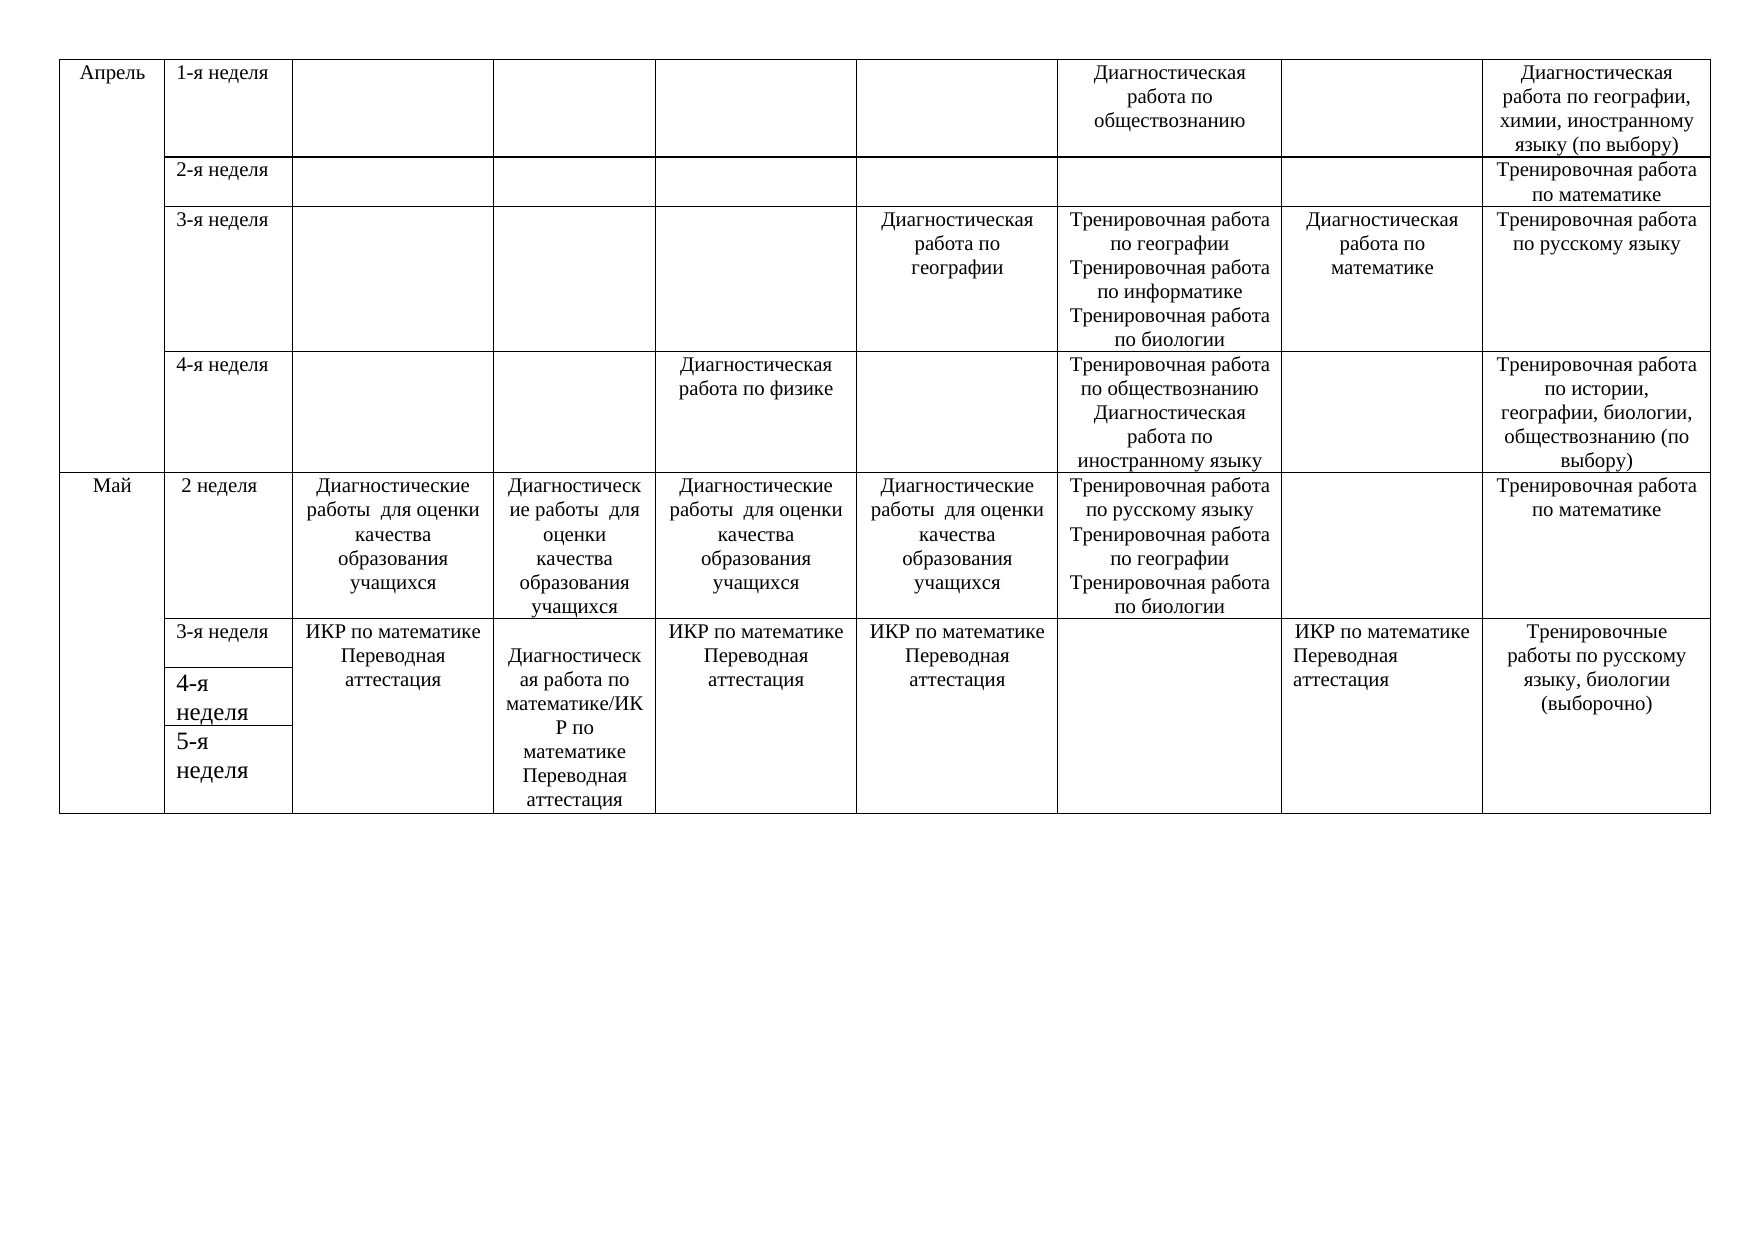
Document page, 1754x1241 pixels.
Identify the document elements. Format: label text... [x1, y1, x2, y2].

table_cell [656, 207, 856, 351]
table_cell [857, 158, 1057, 206]
table_cell Диагностические работы для оценки качества образования учащихся [656, 473, 856, 618]
table_cell [494, 207, 655, 351]
table_cell Диагностические работы для оценки качества образования учащихся [857, 473, 1057, 618]
table_cell Диагностическая работа по географии, химии, иностранному языку (по выбору) [1483, 60, 1710, 156]
table_cell [293, 60, 493, 156]
table_cell 3-я неделя [165, 207, 292, 351]
table_cell 1-я неделя [165, 60, 292, 156]
table_cell Диагностическая работа по математике [1282, 207, 1482, 351]
table_cell Тренировочная работа по математике [1483, 158, 1710, 206]
table_cell Май [60, 473, 164, 813]
table_cell Диагностическая работа по обществознанию [1058, 60, 1281, 156]
table_cell [1282, 158, 1482, 206]
table_cell [494, 60, 655, 156]
table_cell [293, 158, 493, 206]
table_cell Апрель [60, 60, 164, 472]
table_cell ИКР по математике Переводная аттестация [656, 619, 856, 813]
table_cell Диагностическая работа по географии [857, 207, 1057, 351]
table_cell Тренировочная работа по обществознанию Диагностическая работа по иностранному языку [1058, 352, 1281, 472]
table_cell Тренировочная работа по математике [1483, 473, 1710, 618]
table_cell [857, 60, 1057, 156]
table_cell 4-я неделя [165, 352, 292, 472]
table_cell Диагностическая работа по физике [656, 352, 856, 472]
table_cell 3-я неделя [165, 619, 292, 667]
table_cell [1058, 619, 1281, 813]
table_cell Диагностические работы для оценки качества образования учащихся [494, 473, 655, 618]
table_cell 4-я неделя [165, 668, 292, 725]
table_cell Диагностические работы для оценки качества образования учащихся [293, 473, 493, 618]
table_cell Тренировочная работа по географии Тренировочная работа по информатике Тренировочная работа по биологии [1058, 207, 1281, 351]
table_cell [293, 207, 493, 351]
table_cell [1058, 158, 1281, 206]
table_cell 2-я неделя [165, 158, 292, 206]
table_cell [656, 60, 856, 156]
table_cell [1282, 60, 1482, 156]
table_cell Диагностическая работа по математике/ИКР по математике Переводная аттестация [494, 619, 655, 813]
table_cell 5-я неделя [165, 726, 292, 813]
table_cell Тренировочная работа по русскому языку [1483, 207, 1710, 351]
table_cell Тренировочная работа по истории, географии, биологии, обществознанию (по выбору) [1483, 352, 1710, 472]
table_cell [293, 352, 493, 472]
table_cell Тренировочные работы по русскому языку, биологии (выборочно) [1483, 619, 1710, 813]
table_cell 2 неделя [165, 473, 292, 618]
table_cell [1282, 352, 1482, 472]
table_cell [494, 352, 655, 472]
table_cell ИКР по математике Переводная аттестация [1282, 619, 1482, 813]
table_cell Тренировочная работа по русскому языку Тренировочная работа по географии Тренировочная работа по биологии [1058, 473, 1281, 618]
table_cell ИКР по математике Переводная аттестация [857, 619, 1057, 813]
table_cell [494, 158, 655, 206]
table_cell [1282, 473, 1482, 618]
table_cell [857, 352, 1057, 472]
table_cell [656, 158, 856, 206]
table_cell ИКР по математике Переводная аттестация [293, 619, 493, 813]
